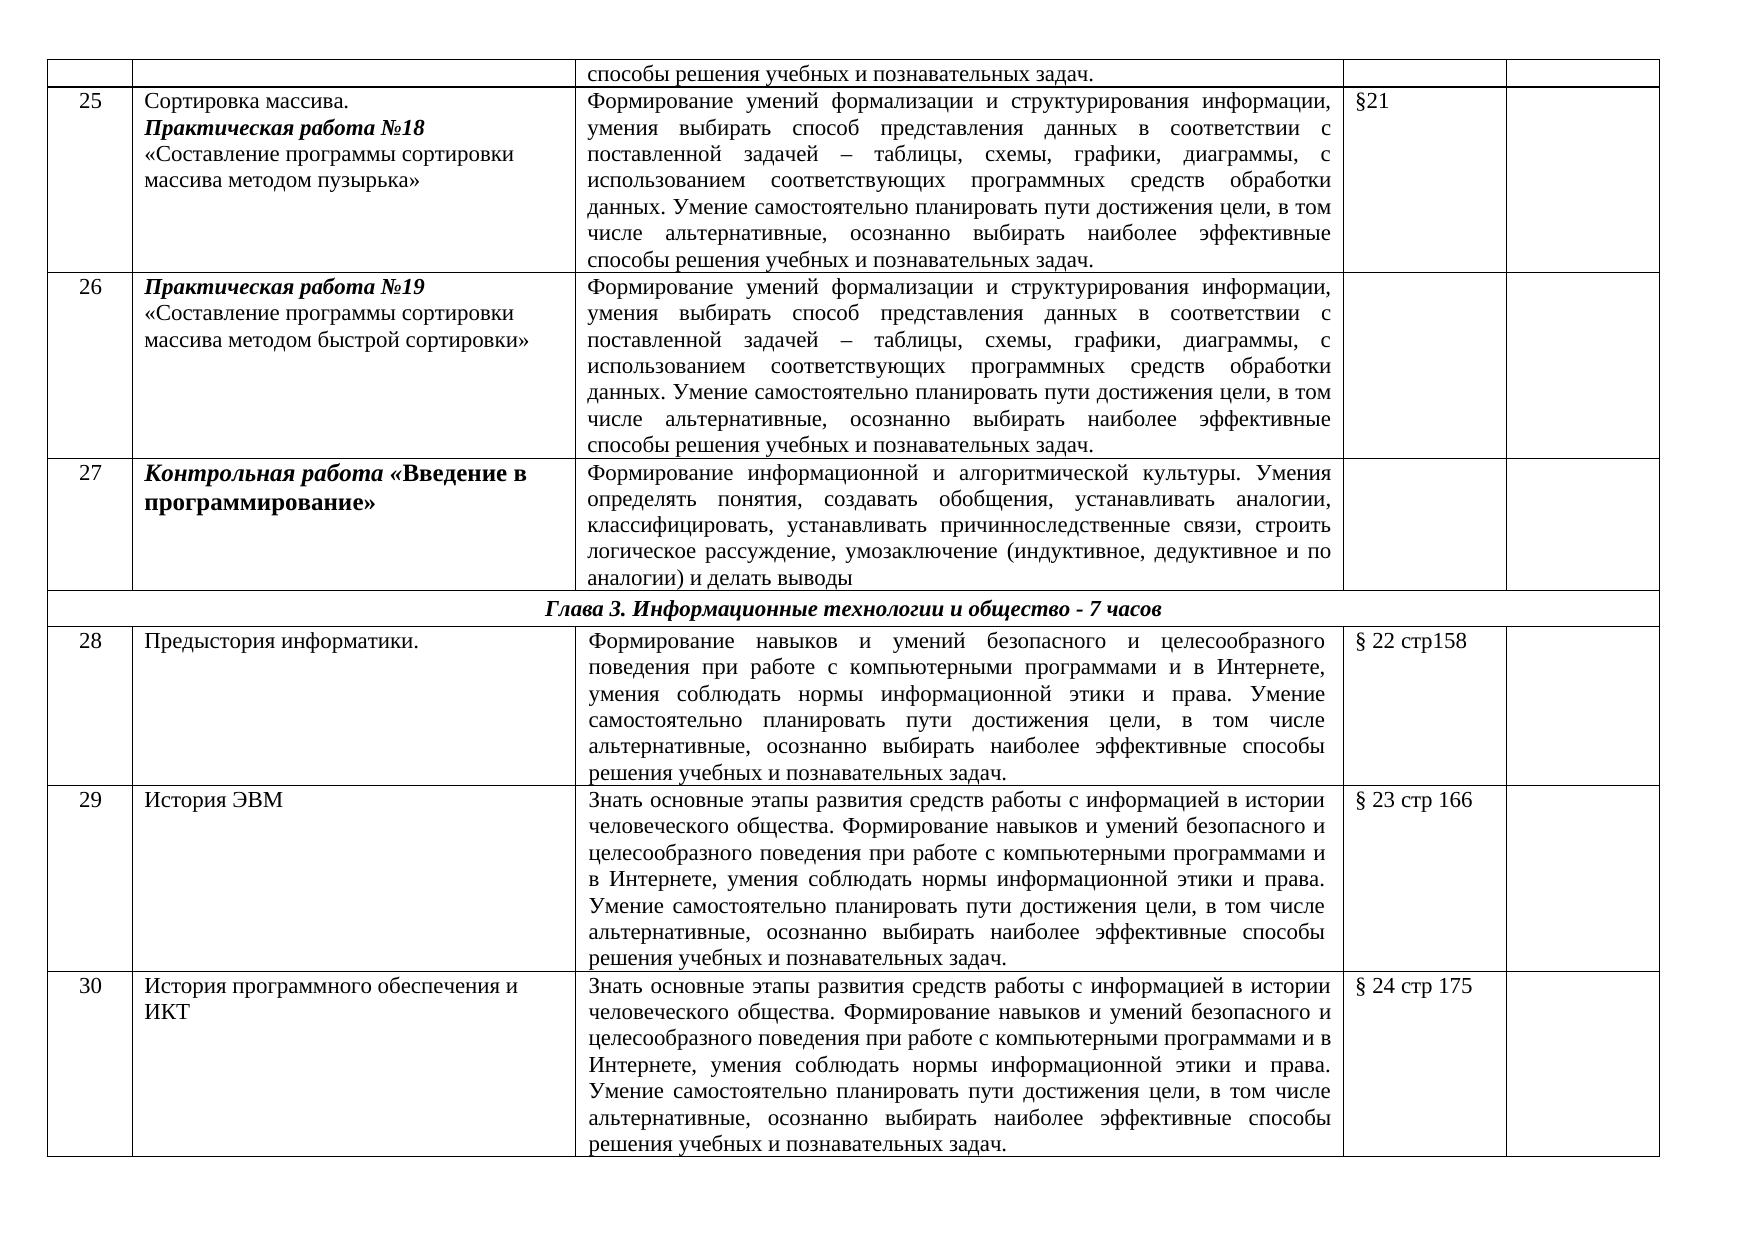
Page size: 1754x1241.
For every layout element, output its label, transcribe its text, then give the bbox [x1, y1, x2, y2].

table_cell [1507, 60, 1659, 86]
table_cell [1507, 88, 1659, 272]
table_cell 24 [48, 60, 132, 86]
table_cell Сортировка массива. Практическая работа №18 «Составление программы сортировки массива методом пузырька» [133, 88, 575, 272]
table_cell Предыстория информатики. [133, 627, 575, 785]
table_cell История ЭВМ [133, 786, 575, 971]
table_cell § 24 стр 175 [1344, 972, 1506, 1156]
table_cell Контрольная работа «Введение в программирование» [133, 459, 575, 590]
table_cell 29 [48, 786, 132, 971]
table_cell Практическая работа №19 «Составление программы сортировки массива методом быстрой сортировки» [133, 273, 575, 457]
table_cell [1507, 459, 1659, 590]
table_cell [576, 88, 1343, 272]
table_cell История программного обеспечения и ИКТ [133, 972, 575, 1156]
table_cell [1507, 273, 1659, 457]
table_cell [576, 60, 1343, 86]
table_cell [1344, 459, 1506, 590]
table_cell Знать основные этапы развития средств работы с информацией в истории человеческого общества. Формирование навыков и умений безопасного и целесообразного поведения при работе с компьютерными программами и в Интернете, умения соблюдать нормы информационной этики и права. Умение самостоятельно планировать пути достижения цели, в том числе альтернативные, осознанно выбирать наиболее эффективные способы решения учебных и познавательных задач. [576, 972, 1343, 1156]
table_cell [1507, 972, 1659, 1156]
table_cell 28 [48, 627, 132, 785]
table_cell [1507, 627, 1659, 785]
table_cell [1344, 273, 1506, 457]
table_cell 25 [48, 88, 132, 272]
table_cell 26 [48, 273, 132, 457]
table_cell Формирование информационной и алгоритмической культуры. Умения определять понятия, создавать обобщения, устанавливать аналогии, классифицировать, устанавливать причинноследственные связи, строить логическое рассуждение, умозаключение (индуктивное, дедуктивное и по аналогии) и делать выводы [576, 459, 1343, 590]
table_cell § 22 стр158 [1344, 627, 1506, 785]
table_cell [133, 60, 575, 86]
table_cell [1344, 60, 1506, 86]
table_cell Глава 3. Информационные технологии и общество - 7 часов [48, 591, 1659, 626]
table_cell §21 [1344, 88, 1506, 272]
table_cell [1507, 786, 1659, 971]
table_cell 30 [48, 972, 132, 1156]
table_cell 27 [48, 459, 132, 590]
table_cell Формирование навыков и умений безопасного и целесообразного поведения при работе с компьютерными программами и в Интернете, умения соблюдать нормы информационной этики и права. Умение самостоятельно планировать пути достижения цели, в том числе альтернативные, осознанно выбирать наиболее эффективные способы решения учебных и познавательных задач. [576, 627, 1343, 785]
table_cell § 23 стр 166 [1344, 786, 1506, 971]
table_cell Знать основные этапы развития средств работы с информацией в истории человеческого общества. Формирование навыков и умений безопасного и целесообразного поведения при работе с компьютерными программами и в Интернете, умения соблюдать нормы информационной этики и права. Умение самостоятельно планировать пути достижения цели, в том числе альтернативные, осознанно выбирать наиболее эффективные способы решения учебных и познавательных задач. [576, 786, 1343, 971]
